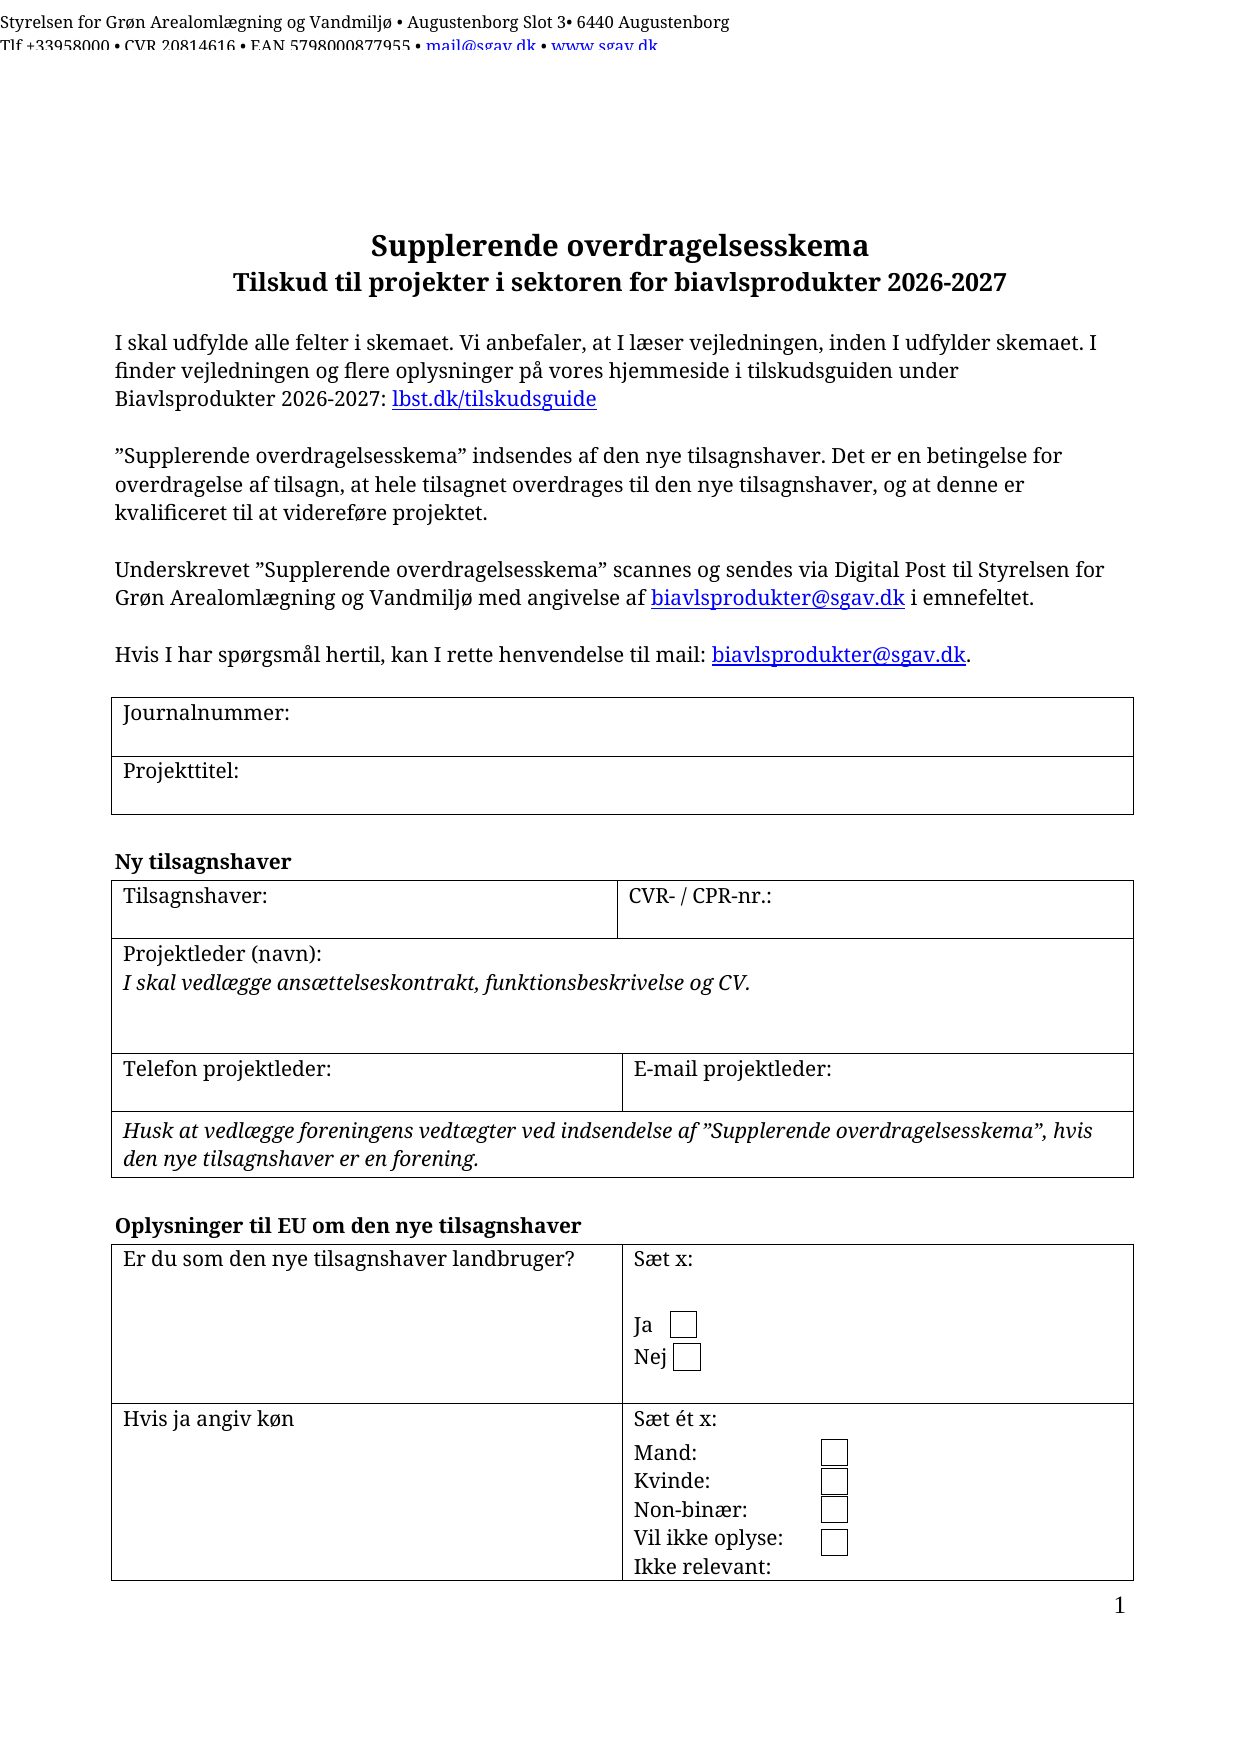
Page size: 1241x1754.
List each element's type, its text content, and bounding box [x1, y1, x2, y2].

table_cell Telefon projektleder: [112, 1054, 622, 1111]
table_header Tilsagnshaver: [112, 881, 617, 938]
text ”Supplerende overdragelsesskema” indsendes af den nye tilsagnshaver. Det er en betingelse for overdragelse af tilsagn, at hele tilsagnet overdrages til den nye tilsagnshaver, og at denne er kvalificeret til at videreføre projektet. [114, 441, 1126, 527]
text Supplerende overdragelsesskema [114, 225, 1126, 265]
text Underskrevet ”Supplerende overdragelsesskema” scannes og sendes via Digital Post til Styrelsen for Grøn Arealomlægning og Vandmiljø med angivelse af biavlsprodukter@sgav.dk i emnefeltet. [114, 555, 1126, 612]
table_header Sæt x: Ja Nej [623, 1245, 1133, 1403]
text Ny tilsagnshaver [114, 847, 1126, 876]
table_cell Projektleder (navn): I skal vedlægge ansættelseskontrakt, funktionsbeskrivelse og CV. [112, 939, 1133, 1053]
text Tilskud til projekter i sektoren for biavlsprodukter 2026-2027 [114, 265, 1126, 299]
text Oplysninger til EU om den nye tilsagnshaver [114, 1211, 1126, 1239]
table_cell [809, 1437, 1133, 1580]
table_header CVR- / CPR-nr.: [618, 881, 1133, 938]
text Hvis I har spørgsmål hertil, kan I rette henvendelse til mail: biavlsprodukter@sgav.dk. [114, 640, 1126, 669]
text I skal udfylde alle felter i skemaet. Vi anbefaler, at I læser vejledningen, inden I udfylder skemaet. I finder vejledningen og flere oplysninger på vores hjemmeside i tilskudsguiden under Biavlsprodukter 2026-2027: lbst.dk/tilskudsguide [114, 328, 1126, 413]
table_header Journalnummer: [112, 698, 1133, 756]
table_cell Sæt ét x: [623, 1404, 1133, 1437]
table_cell Husk at vedlægge foreningens vedtægter ved indsendelse af ”Supplerende overdragelsesskema”, hvis den nye tilsagnshaver er en forening. [112, 1112, 1133, 1177]
table_cell Hvis ja angiv køn [112, 1404, 622, 1580]
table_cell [623, 1437, 809, 1580]
table_header Er du som den nye tilsagnshaver landbruger? [112, 1245, 622, 1403]
table_cell Projekttitel: [112, 757, 1133, 814]
table_cell E-mail projektleder: [623, 1054, 1133, 1111]
